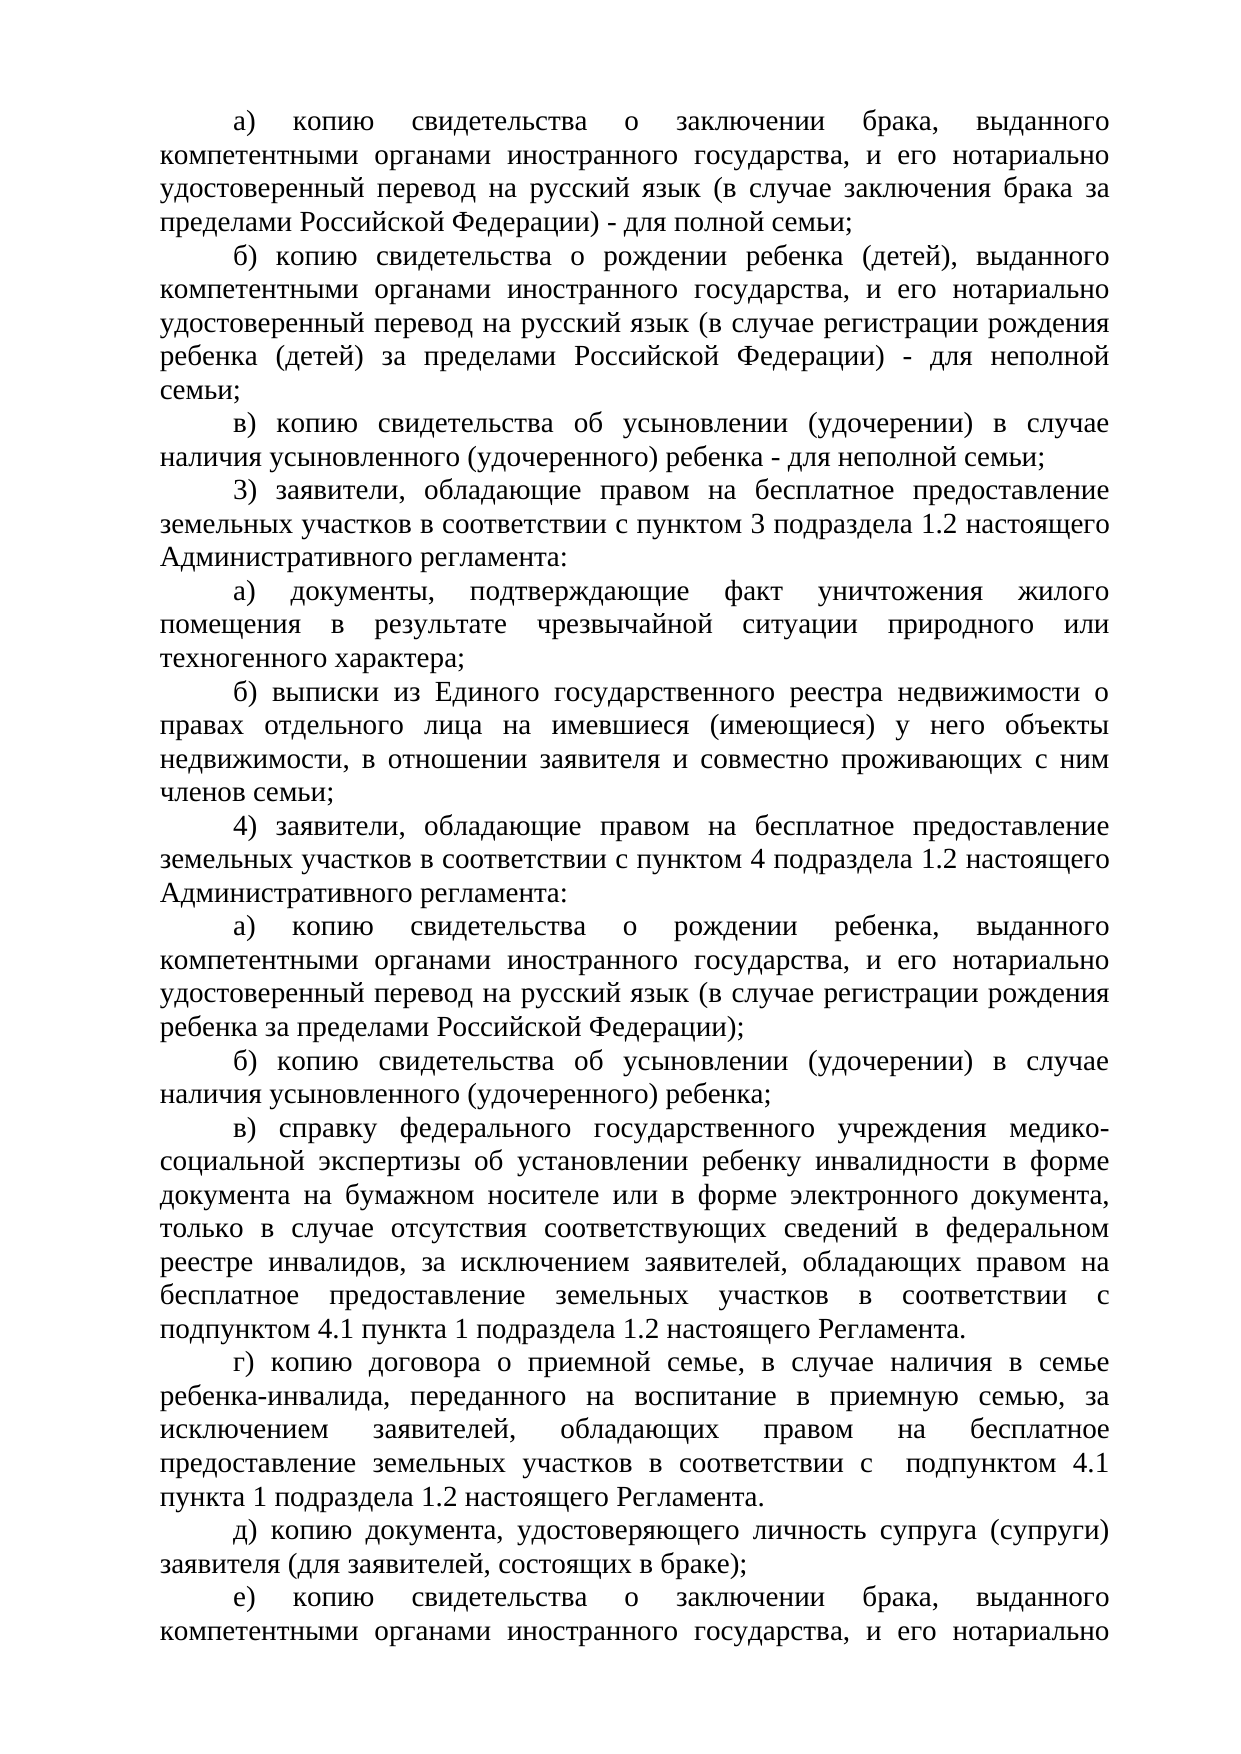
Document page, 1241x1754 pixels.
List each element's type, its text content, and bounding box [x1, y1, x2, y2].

text б) выписки из Единого государственного реестра недвижимости о правах отдельного лица на имевшиеся (имеющиеся) у него объекты недвижимости, в отношении заявителя и совместно проживающих с ним членов семьи; [159, 674, 1110, 808]
text б) копию свидетельства о рождении ребенка (детей), выданного компетентными органами иностранного государства, и его нотариально удостоверенный перевод на русский язык (в случае регистрации рождения ребенка (детей) за пределами Российской Федерации) - для неполной семьи; [159, 238, 1110, 405]
text 3) заявители, обладающие правом на бесплатное предоставление земельных участков в соответствии с пунктом 3 подраздела 1.2 настоящего Административного регламента: [159, 472, 1110, 573]
text в) копию свидетельства об усыновлении (удочерении) в случае наличия усыновленного (удочеренного) ребенка - для неполной семьи; [159, 405, 1110, 472]
text г) копию договора о приемной семье, в случае наличия в семье ребенка-инвалида, переданного на воспитание в приемную семью, за исключением заявителей, обладающих правом на бесплатное предоставление земельных участков в соответствии с подпунктом 4.1 пункта 1 подраздела 1.2 настоящего Регламента. [159, 1344, 1110, 1512]
text а) документы, подтверждающие факт уничтожения жилого помещения в результате чрезвычайной ситуации природного или техногенного характера; [159, 573, 1110, 674]
text 4) заявители, обладающие правом на бесплатное предоставление земельных участков в соответствии с пунктом 4 подраздела 1.2 настоящего Административного регламента: [159, 808, 1110, 908]
text а) копию свидетельства о заключении брака, выданного компетентными органами иностранного государства, и его нотариально удостоверенный перевод на русский язык (в случае заключения брака за пределами Российской Федерации) - для полной семьи; [159, 103, 1110, 238]
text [159, 1579, 1110, 1646]
text а) копию свидетельства о рождении ребенка, выданного компетентными органами иностранного государства, и его нотариально удостоверенный перевод на русский язык (в случае регистрации рождения ребенка за пределами Российской Федерации); [159, 908, 1110, 1043]
text в) справку федерального государственного учреждения медико-социальной экспертизы об установлении ребенку инвалидности в форме документа на бумажном носителе или в форме электронного документа, только в случае отсутствия соответствующих сведений в федеральном реестре инвалидов, за исключением заявителей, обладающих правом на бесплатное предоставление земельных участков в соответствии с подпунктом 4.1 пункта 1 подраздела 1.2 настоящего Регламента. [159, 1110, 1110, 1344]
text б) копию свидетельства об усыновлении (удочерении) в случае наличия усыновленного (удочеренного) ребенка; [159, 1043, 1110, 1110]
text д) копию документа, удостоверяющего личность супруга (супруги) заявителя (для заявителей, состоящих в браке); [159, 1512, 1110, 1579]
